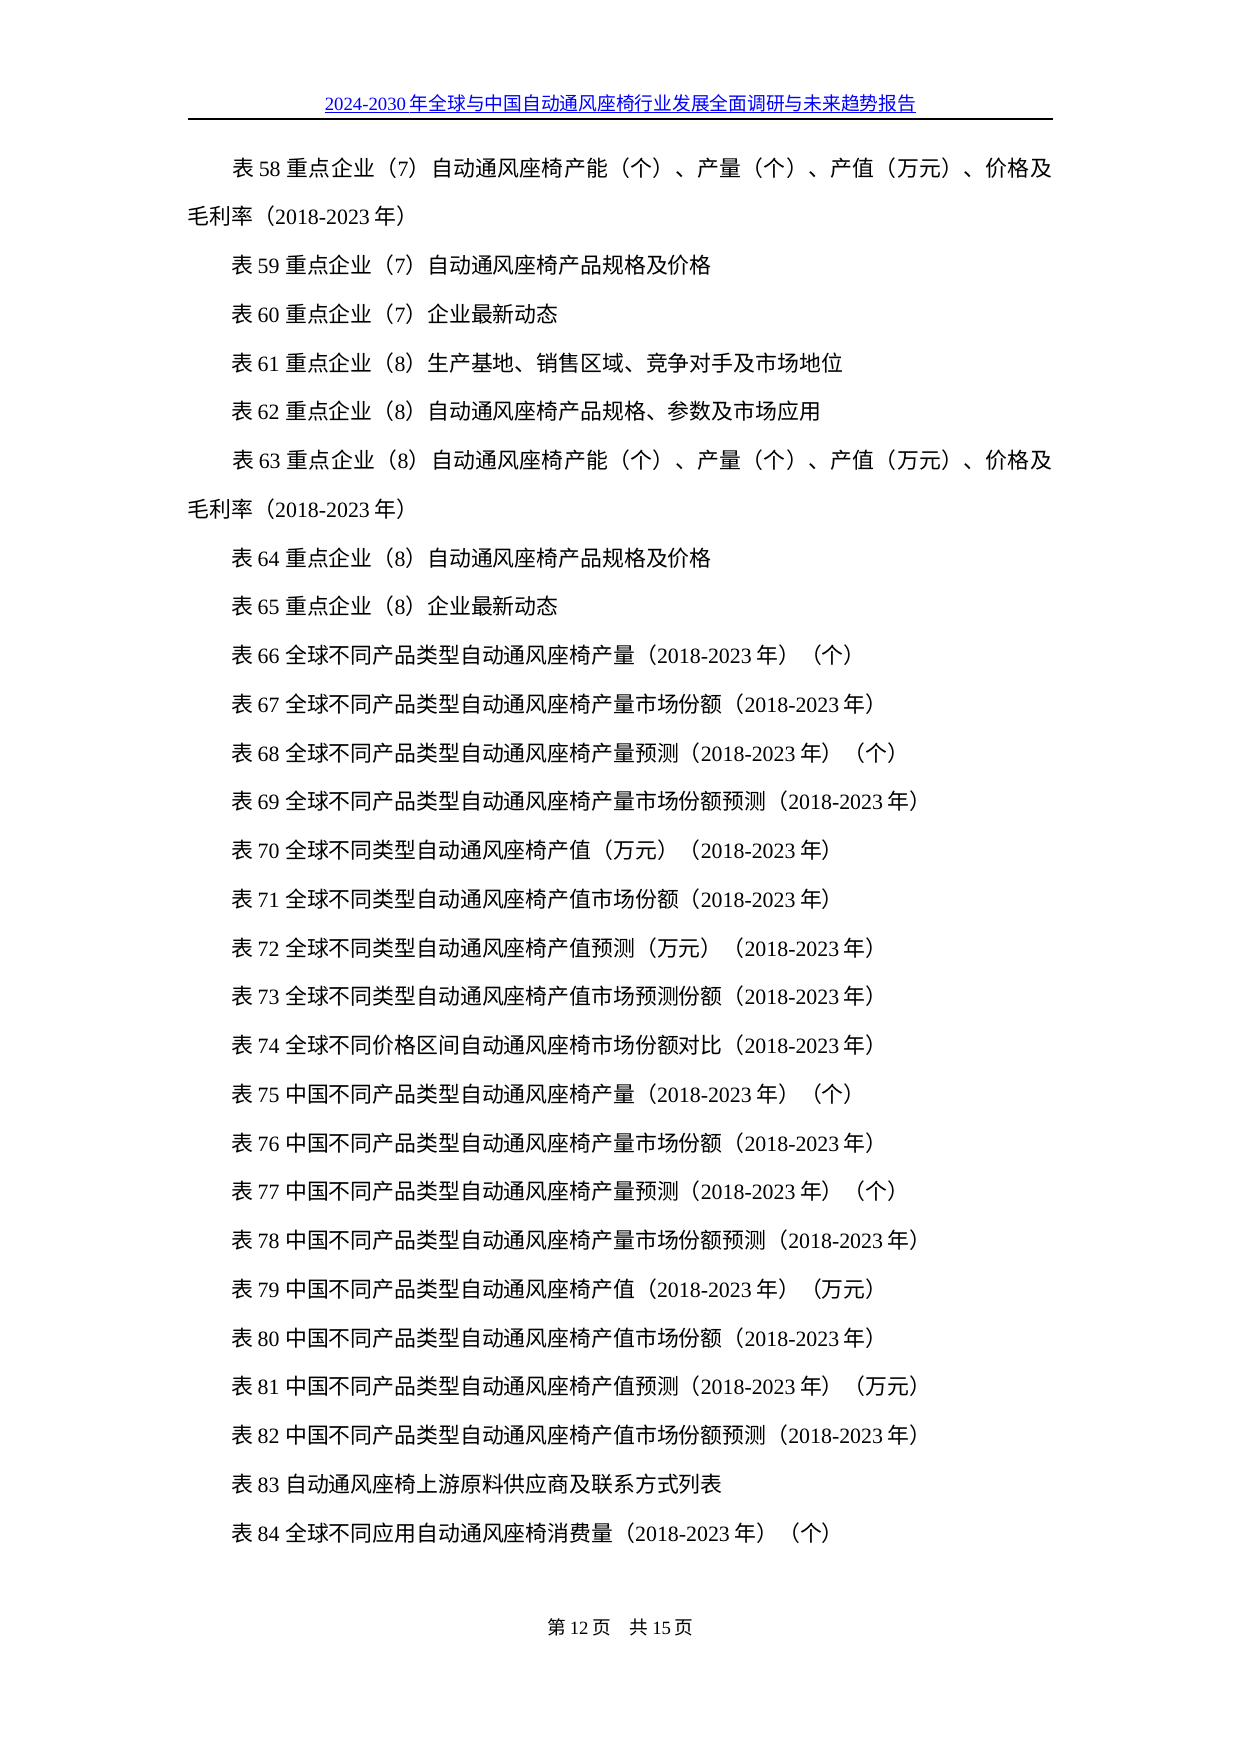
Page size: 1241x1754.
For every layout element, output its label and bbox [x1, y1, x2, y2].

text [187, 150, 1053, 1548]
